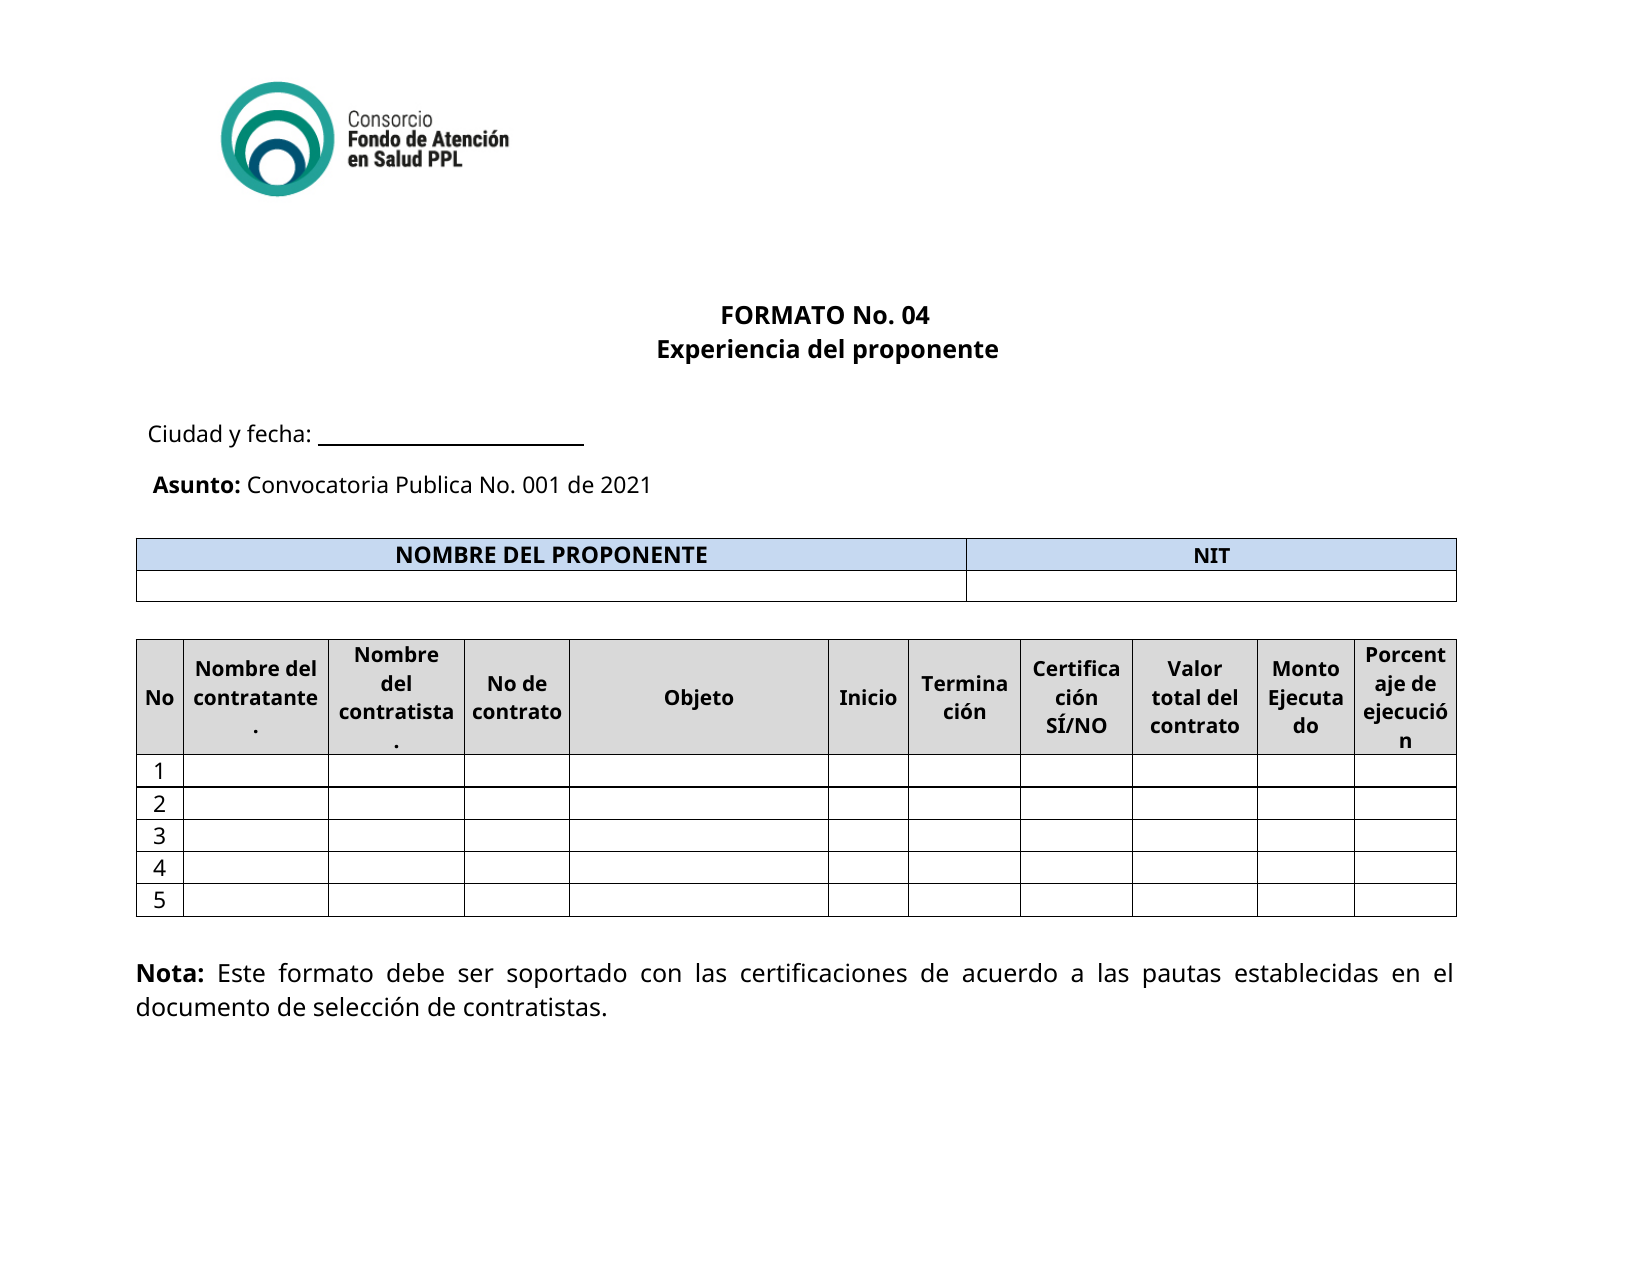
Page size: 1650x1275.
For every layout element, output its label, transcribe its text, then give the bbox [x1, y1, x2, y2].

table_cell 4 [137, 852, 183, 883]
table_cell [1258, 820, 1354, 851]
table_cell [1133, 884, 1257, 916]
table_cell [829, 820, 908, 851]
table_cell [1021, 820, 1132, 851]
table_header NIT [967, 539, 1456, 570]
table_cell [184, 852, 328, 883]
table_cell [570, 820, 828, 851]
table_cell [570, 884, 828, 916]
table_header Porcentaje de ejecución [1355, 640, 1456, 754]
table_header Valor total del contrato [1133, 640, 1257, 754]
table_cell 2 [137, 788, 183, 819]
text Asunto: Convocatoria Publica No. 001 de 2021 [153, 469, 1456, 500]
table_cell [1355, 852, 1456, 883]
table_header No [137, 640, 183, 754]
table_cell [465, 820, 569, 851]
table_cell [1133, 755, 1257, 786]
table_cell [329, 788, 464, 819]
text Experiencia del proponente [646, 331, 1009, 366]
table_cell [829, 884, 908, 916]
table_cell [329, 755, 464, 786]
table_cell 3 [137, 820, 183, 851]
table_cell [1355, 788, 1456, 819]
table_header Inicio [829, 640, 908, 754]
table_cell [1021, 884, 1132, 916]
table_cell [329, 884, 464, 916]
table_cell [1355, 820, 1456, 851]
table_cell [137, 571, 966, 601]
table_cell [329, 852, 464, 883]
table_cell [1258, 755, 1354, 786]
table_cell [909, 788, 1020, 819]
table_cell [1133, 820, 1257, 851]
table_cell [909, 852, 1020, 883]
table_header Monto Ejecutado [1258, 640, 1354, 754]
table_cell [184, 884, 328, 916]
table_cell [909, 820, 1020, 851]
table_cell [465, 788, 569, 819]
table_cell [184, 788, 328, 819]
table_header No de contrato [465, 640, 569, 754]
table_cell [967, 571, 1456, 601]
table_cell [1258, 788, 1354, 819]
table_cell 5 [137, 884, 183, 916]
picture [135, 54, 1411, 218]
table_header NOMBRE DEL PROPONENTE [137, 539, 966, 570]
table_cell [1258, 852, 1354, 883]
text Ciudad y fecha: [147, 418, 1456, 449]
table_header Terminación [909, 640, 1020, 754]
table_cell [1021, 788, 1132, 819]
table_cell [570, 852, 828, 883]
text Nota: Este formato debe ser soportado con las certificaciones de acuerdo a las pautas establecidas en el documento de selección de contratistas. [135, 956, 1456, 1024]
table_cell [1133, 788, 1257, 819]
table_cell [909, 755, 1020, 786]
table_header Certificación SÍ/NO [1021, 640, 1132, 754]
table_cell [829, 788, 908, 819]
table_header Objeto [570, 640, 828, 754]
table_cell [829, 755, 908, 786]
table_cell [465, 755, 569, 786]
table_cell [329, 820, 464, 851]
table_header Nombre del contratista. [329, 640, 464, 754]
table_cell [829, 852, 908, 883]
table_cell [1355, 755, 1456, 786]
table_cell [465, 852, 569, 883]
table_cell [1133, 852, 1257, 883]
table_cell [1021, 852, 1132, 883]
table_cell [909, 884, 1020, 916]
table_header Nombre del contratante. [184, 640, 328, 754]
table_cell [465, 884, 569, 916]
table_cell [570, 788, 828, 819]
text FORMATO No. 04 [641, 297, 1009, 331]
table_cell [184, 820, 328, 851]
table_cell [1021, 755, 1132, 786]
table_cell 1 [137, 755, 183, 786]
table_cell [1258, 884, 1354, 916]
table_cell [184, 755, 328, 786]
table_cell [1355, 884, 1456, 916]
table_cell [570, 755, 828, 786]
